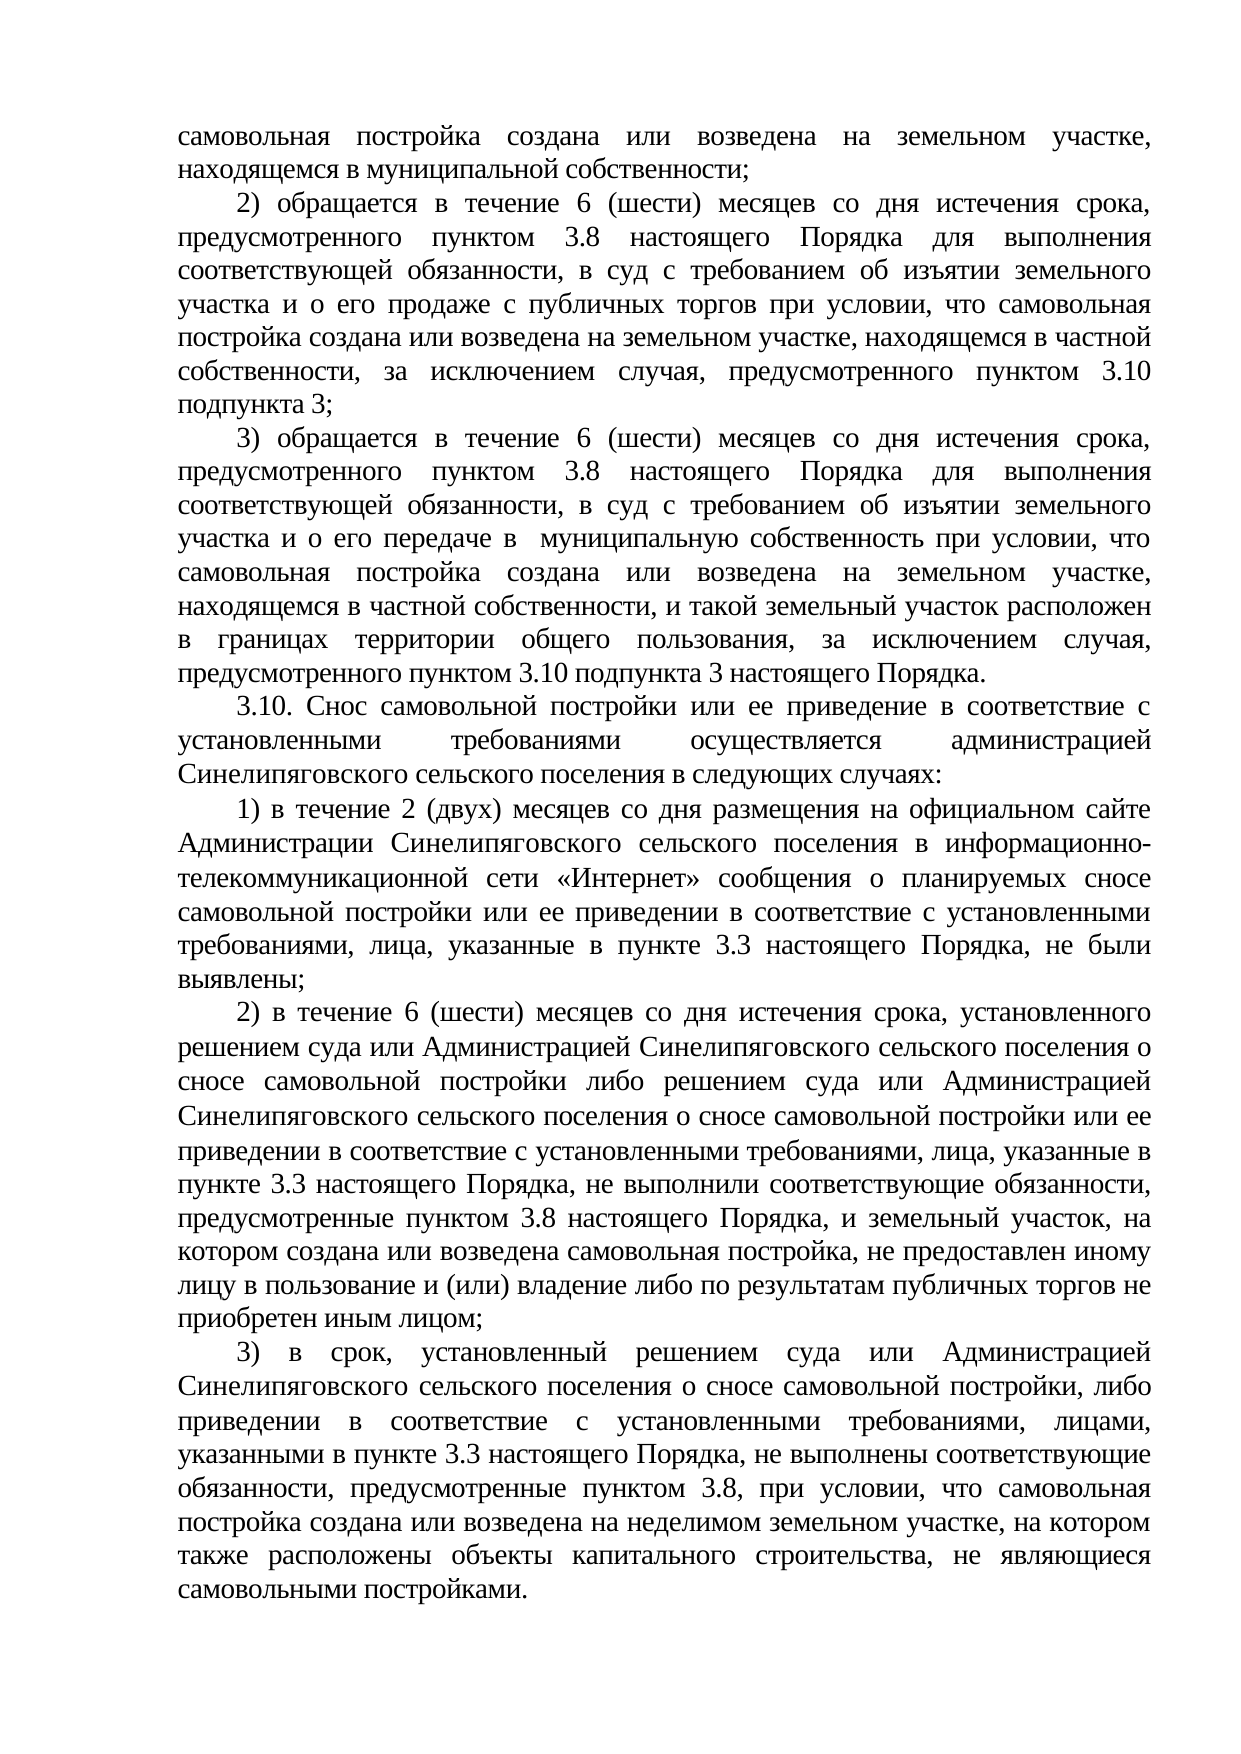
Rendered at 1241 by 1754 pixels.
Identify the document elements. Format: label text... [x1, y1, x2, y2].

text 3.10. Снос самовольной постройки или ее приведение в соответствие с установленными требованиями осуществляется администрацией Синелипяговского сельского поселения в следующих случаях: [177, 688, 1152, 791]
text 2) в течение 6 (шести) месяцев со дня истечения срока, установленного решением суда или Администрацией Синелипяговского сельского поселения о сносе самовольной постройки либо решением суда или Администрацией Синелипяговского сельского поселения о сносе самовольной постройки или ее приведении в соответствие с установленными требованиями, лица, указанные в пункте 3.3 настоящего Порядка, не выполнили соответствующие обязанности, предусмотренные пунктом 3.8 настоящего Порядка, и земельный участок, на котором создана или возведена самовольная постройка, не предоставлен иному лицу в пользование и (или) владение либо по результатам публичных торгов не приобретен иным лицом; [177, 994, 1152, 1334]
text 3) в срок, установленный решением суда или Администрацией Синелипяговского сельского поселения о сносе самовольной постройки, либо приведении в соответствие с установленными требованиями, лицами, указанными в пункте 3.3 настоящего Порядка, не выполнены соответствующие обязанности, предусмотренные пунктом 3.8, при условии, что самовольная постройка создана или возведена на неделимом земельном участке, на котором также расположены объекты капитального строительства, не являющиеся самовольными постройками. [177, 1334, 1152, 1604]
text 3) обращается в течение 6 (шести) месяцев со дня истечения срока, предусмотренного пунктом 3.8 настоящего Порядка для выполнения соответствующей обязанности, в суд с требованием об изъятии земельного участка и о его передаче в муниципальную собственность при условии, что самовольная постройка создана или возведена на земельном участке, находящемся в частной собственности, и такой земельный участок расположен в границах территории общего пользования, за исключением случая, предусмотренного пунктом 3.10 подпункта 3 настоящего Порядка. [177, 420, 1152, 688]
text 2) обращается в течение 6 (шести) месяцев со дня истечения срока, предусмотренного пунктом 3.8 настоящего Порядка для выполнения соответствующей обязанности, в суд с требованием об изъятии земельного участка и о его продаже с публичных торгов при условии, что самовольная постройка создана или возведена на земельном участке, находящемся в частной собственности, за исключением случая, предусмотренного пунктом 3.10 подпункта 3; [177, 185, 1152, 420]
text 1) в течение 2 (двух) месяцев со дня размещения на официальном сайте Администрации Синелипяговского сельского поселения в информационно-телекоммуникационной сети «Интернет» сообщения о планируемых сносе самовольной постройки или ее приведении в соответствие с установленными требованиями, лица, указанные в пункте 3.3 настоящего Порядка, не были выявлены; [177, 791, 1152, 994]
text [177, 118, 1152, 185]
